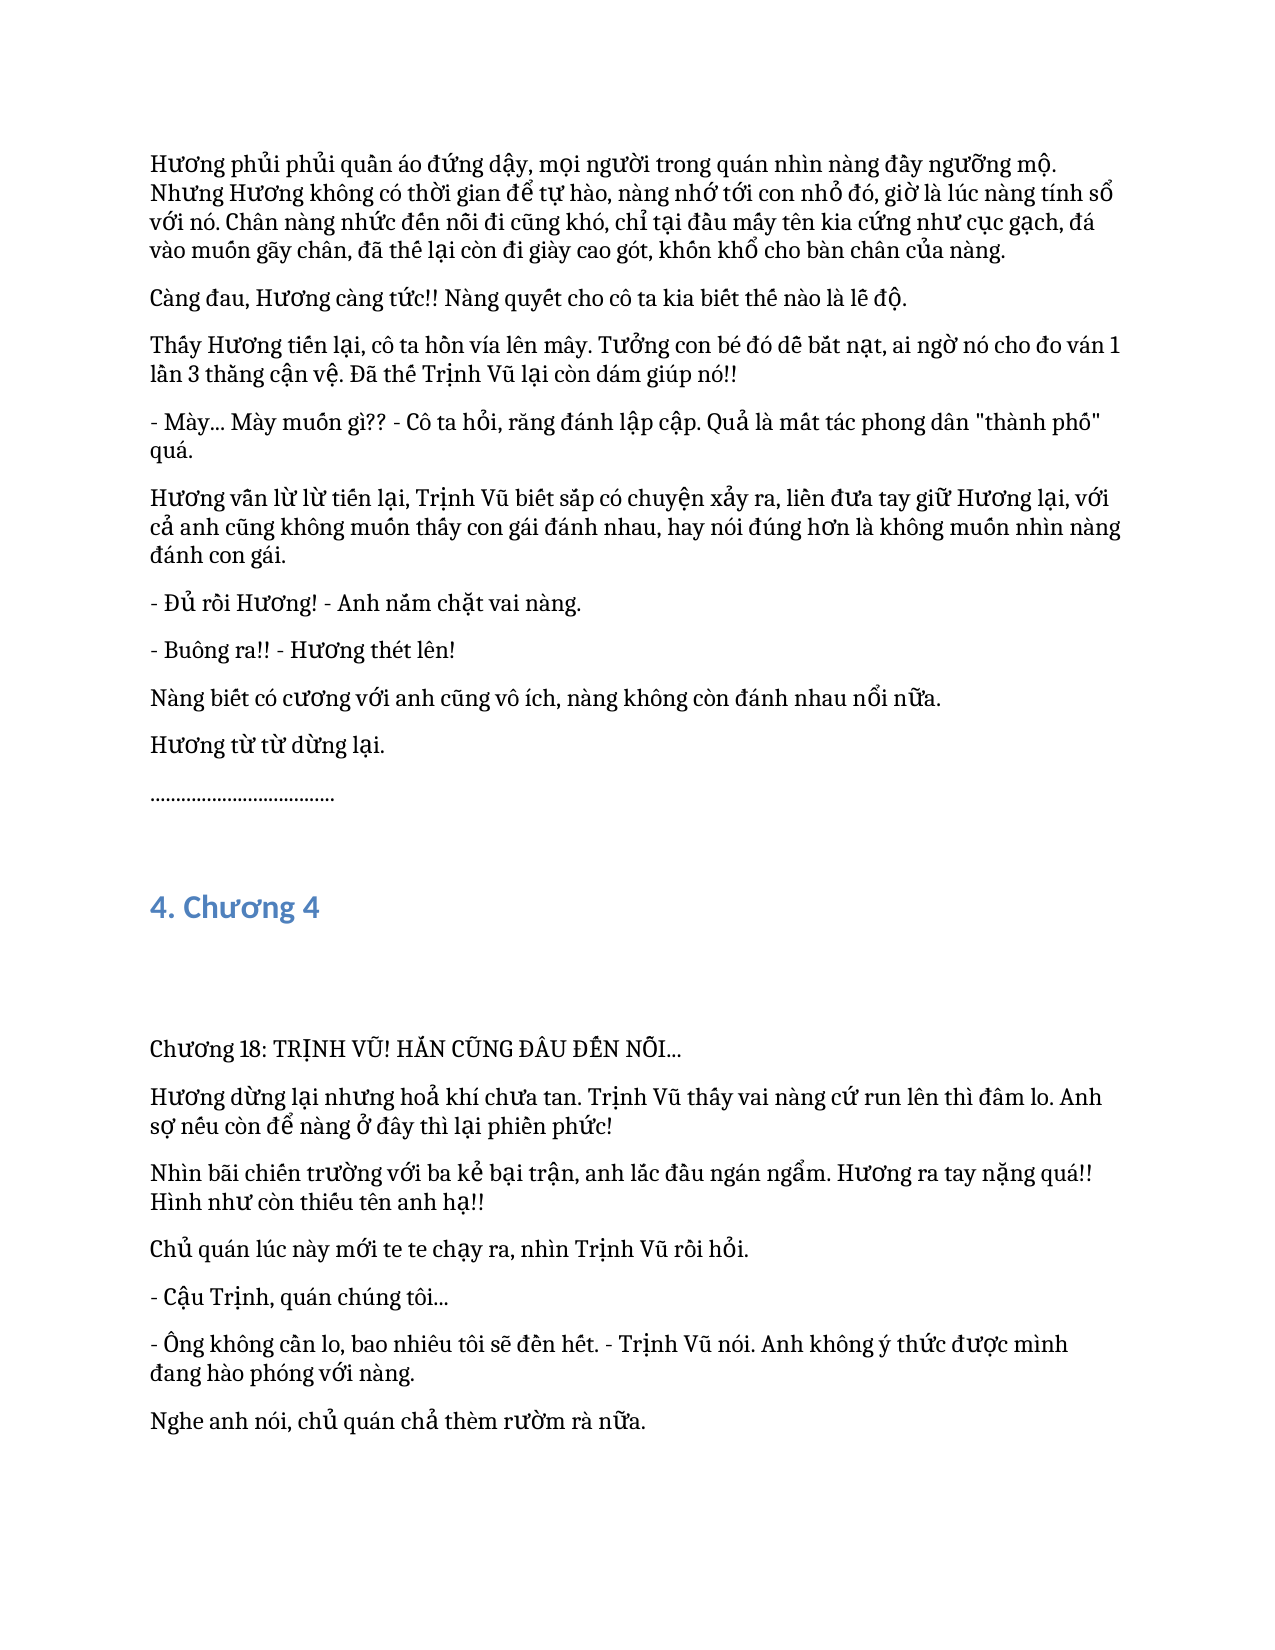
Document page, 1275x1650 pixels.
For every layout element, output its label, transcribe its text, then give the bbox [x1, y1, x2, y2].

text Nghe anh nói, chủ quán chả thèm rườm rà nữa. [150, 1407, 1125, 1435]
text - Ông không cần lo, bao nhiêu tôi sẽ đền hết. - Trịnh Vũ nói. Anh không ý thức được mình đang hào phóng với nàng. [150, 1330, 1125, 1388]
text Hương phủi phủi quần áo đứng dậy, mọi người trong quán nhìn nàng đầy ngưỡng mộ. Nhưng Hương không có thời gian để tự hào, nàng nhớ tới con nhỏ đó, giờ là lúc nàng tính sổ với nó. Chân nàng nhức đến nỗi đi cũng khó, chỉ tại đầu mấy tên kia cứng như cục gạch, đá vào muốn gãy chân, đã thế lại còn đi giày cao gót, khốn khổ cho bàn chân của nàng. [150, 150, 1125, 265]
text Nàng biết có cương với anh cũng vô ích, nàng không còn đánh nhau nổi nữa. [150, 684, 1125, 712]
text Chương 18: TRỊNH VŨ! HẮN CŨNG ĐÂU ĐẾN NỖI... [150, 1035, 1125, 1064]
text - Buông ra!! - Hương thét lên! [150, 636, 1125, 665]
text .................................... [150, 779, 1125, 865]
text - Đủ rồi Hương! - Anh nắm chặt vai nàng. [150, 589, 1125, 617]
text Hương dừng lại nhưng hoả khí chưa tan. Trịnh Vũ thấy vai nàng cứ run lên thì đâm lo. Anh sợ nếu còn để nàng ở đây thì lại phiền phức! [150, 1083, 1125, 1140]
subtitle 4. Chương 4 [150, 886, 1125, 927]
text Thấy Hương tiến lại, cô ta hồn vía lên mây. Tưởng con bé đó dễ bắt nạt, ai ngờ nó cho đo ván 1 lần 3 thằng cận vệ. Đã thế Trịnh Vũ lại còn dám giúp nó!! [150, 331, 1125, 389]
text Nhìn bãi chiến trường với ba kẻ bại trận, anh lắc đầu ngán ngẩm. Hương ra tay nặng quá!! Hình như còn thiếu tên anh hạ!! [150, 1159, 1125, 1217]
text Chủ quán lúc này mới te te chạy ra, nhìn Trịnh Vũ rồi hỏi. [150, 1235, 1125, 1264]
text - Cậu Trịnh, quán chúng tôi... [150, 1283, 1125, 1312]
text Hương từ từ dừng lại. [150, 731, 1125, 760]
text - Mày... Mày muốn gì?? - Cô ta hỏi, răng đánh lập cập. Quả là mất tác phong dân "thành phố" quá. [150, 407, 1125, 465]
text Hương vẫn lừ lừ tiến lại, Trịnh Vũ biết sắp có chuyện xảy ra, liền đưa tay giữ Hương lại, với cả anh cũng không muốn thấy con gái đánh nhau, hay nói đúng hơn là không muốn nhìn nàng đánh con gái. [150, 484, 1125, 570]
text Càng đau, Hương càng tức!! Nàng quyết cho cô ta kia biết thế nào là lễ độ. [150, 284, 1125, 312]
